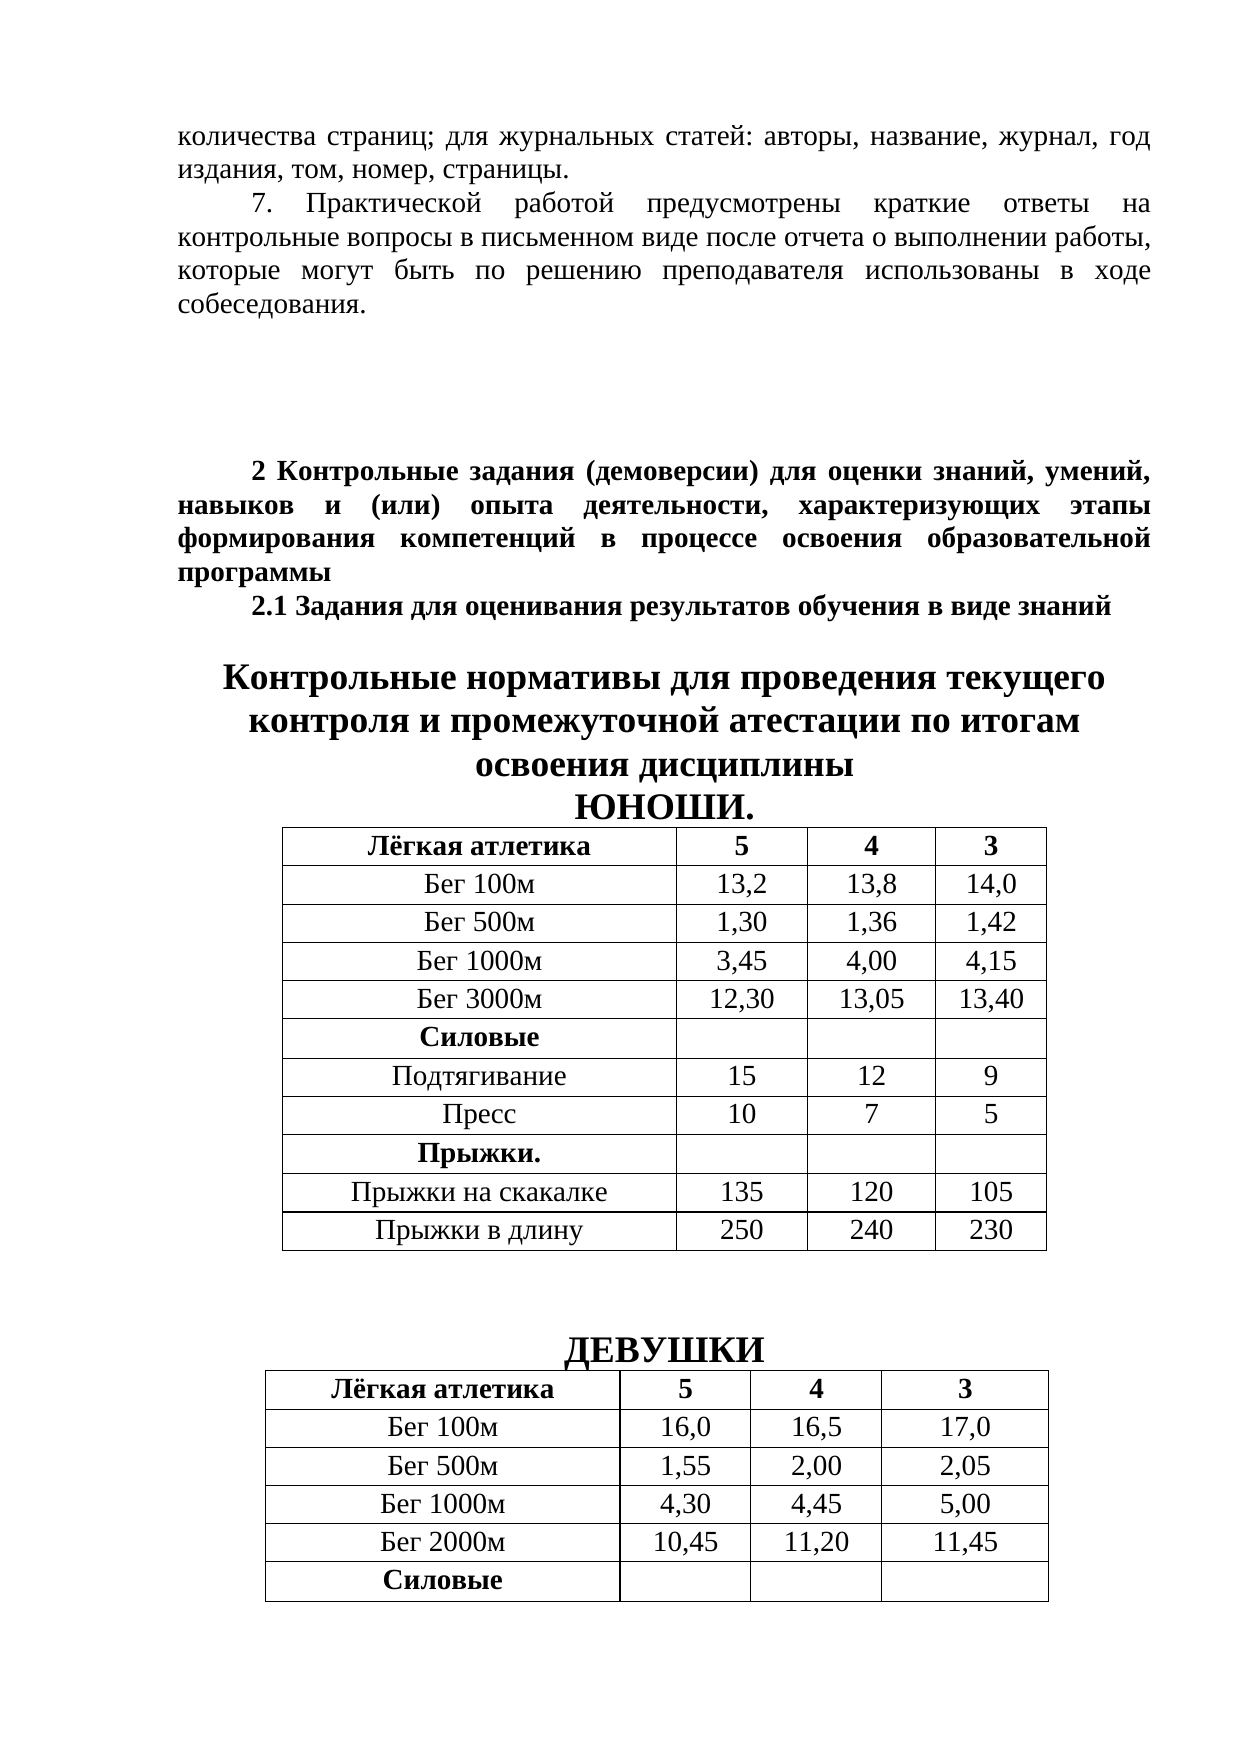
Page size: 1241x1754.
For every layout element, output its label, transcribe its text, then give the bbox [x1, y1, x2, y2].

table_cell 120 [808, 1174, 935, 1211]
table_cell Силовые [266, 1562, 619, 1601]
table_cell 10 [677, 1097, 807, 1134]
table_header Лёгкая атлетика [283, 828, 676, 865]
table_cell [808, 1019, 935, 1057]
table_header 3 [882, 1371, 1048, 1408]
table_cell 17,0 [882, 1410, 1048, 1447]
text ЮНОШИ. [177, 784, 1152, 827]
table_cell 13,2 [677, 866, 807, 903]
table_cell Бег 100м [266, 1410, 619, 1447]
table_cell 12,30 [677, 981, 807, 1018]
table_cell Бег 3000м [283, 981, 676, 1018]
table_cell [808, 1135, 935, 1173]
table_cell 4,00 [808, 943, 935, 980]
table_cell 13,40 [936, 981, 1046, 1018]
table_cell 5 [936, 1097, 1046, 1134]
table_cell 7 [808, 1097, 935, 1134]
table_cell Бег 500м [266, 1448, 619, 1485]
table_cell 2,05 [882, 1448, 1048, 1485]
table_cell Подтягивание [283, 1059, 676, 1096]
table_cell Силовые [283, 1019, 676, 1057]
table_cell 230 [936, 1213, 1046, 1249]
text 7. Практической работой предусмотрены краткие ответы на контрольные вопросы в письменном виде после отчета о выполнении работы, которые могут быть по решению преподавателя использованы в ходе собеседования. [177, 185, 1152, 319]
table_cell Прыжки в длину [283, 1213, 676, 1249]
table_cell [936, 1135, 1046, 1173]
table_cell 4,45 [751, 1486, 881, 1523]
table_cell 11,45 [882, 1524, 1048, 1561]
table_cell [882, 1562, 1048, 1601]
table_cell 4,30 [621, 1486, 750, 1523]
text 2.1 Задания для оценивания результатов обучения в виде знаний [177, 588, 1152, 621]
table_header Лёгкая атлетика [266, 1371, 619, 1408]
table_cell [677, 1135, 807, 1173]
text 2 Контрольные задания (демоверсии) для оценки знаний, умений, навыков и (или) опыта деятельности, характеризующих этапы формирования компетенций в процессе освоения образовательной программы [177, 453, 1152, 588]
table_cell 5,00 [882, 1486, 1048, 1523]
table_cell [936, 1019, 1046, 1057]
table_header 3 [936, 828, 1046, 865]
table_cell 16,5 [751, 1410, 881, 1447]
table_cell 11,20 [751, 1524, 881, 1561]
table_cell 250 [677, 1213, 807, 1249]
table_cell 10,45 [621, 1524, 750, 1561]
table_cell Бег 1000м [266, 1486, 619, 1523]
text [177, 118, 1152, 185]
table_cell 1,42 [936, 905, 1046, 942]
table_cell 1,36 [808, 905, 935, 942]
text ДЕВУШКИ [177, 1327, 1152, 1370]
table_cell 9 [936, 1059, 1046, 1096]
table_cell Бег 100м [283, 866, 676, 903]
table_cell [677, 1019, 807, 1057]
table_cell Пресс [283, 1097, 676, 1134]
table_header 5 [677, 828, 807, 865]
table_cell 1,55 [621, 1448, 750, 1485]
table_cell 4,15 [936, 943, 1046, 980]
table_cell 1,30 [677, 905, 807, 942]
table_cell [751, 1562, 881, 1601]
table_cell 105 [936, 1174, 1046, 1211]
text Контрольные нормативы для проведения текущего контроля и промежуточной атестации по итогам освоения дисциплины [177, 655, 1152, 784]
table_cell 2,00 [751, 1448, 881, 1485]
table_cell 240 [808, 1213, 935, 1249]
table_cell 12 [808, 1059, 935, 1096]
table_cell [621, 1562, 750, 1601]
table_cell Бег 500м [283, 905, 676, 942]
table_cell Бег 1000м [283, 943, 676, 980]
table_cell 14,0 [936, 866, 1046, 903]
table_cell 3,45 [677, 943, 807, 980]
table_header 4 [808, 828, 935, 865]
table_cell Прыжки. [283, 1135, 676, 1173]
table_cell 13,05 [808, 981, 935, 1018]
table_cell 16,0 [621, 1410, 750, 1447]
table_cell Бег 2000м [266, 1524, 619, 1561]
table_header 5 [621, 1371, 750, 1408]
table_header 4 [751, 1371, 881, 1408]
table_cell 15 [677, 1059, 807, 1096]
table_cell 135 [677, 1174, 807, 1211]
table_cell Прыжки на скакалке [283, 1174, 676, 1211]
table_cell 13,8 [808, 866, 935, 903]
